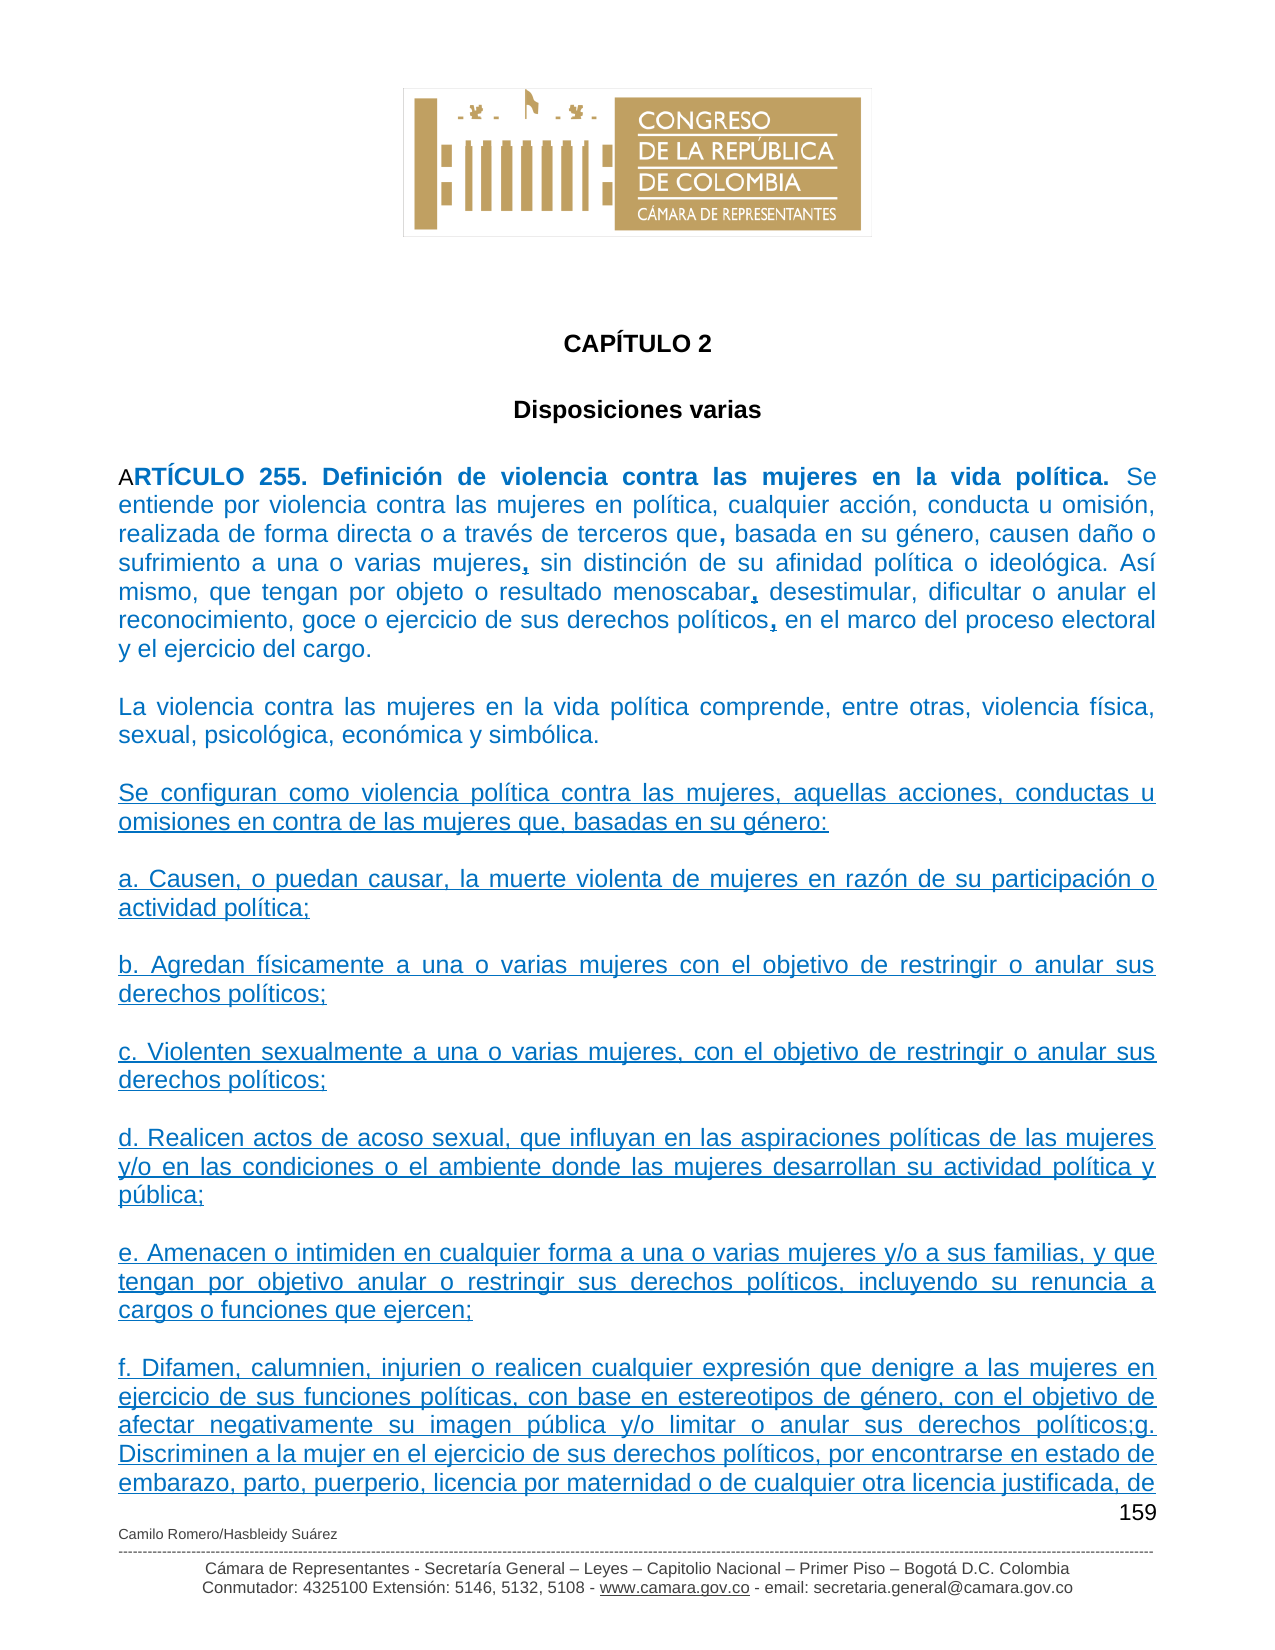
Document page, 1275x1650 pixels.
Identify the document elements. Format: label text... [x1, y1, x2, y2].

text d. Realicen actos de acoso sexual, que influyan en las aspiraciones políticas de las mujeres y/o en las condiciones o el ambiente donde las mujeres desarrollan su actividad política y pública; [118, 1123, 1157, 1209]
text c. Violenten sexualmente a una o varias mujeres, con el objetivo de restringir o anular sus derechos políticos; [118, 1008, 1157, 1061]
text La violencia contra las mujeres en la vida política comprende, entre otras, violencia física, sexual, psicológica, económica y simbólica. [118, 692, 1157, 749]
text e. Amenacen o intimiden en cualquier forma a una o varias mujeres y/o a sus familias, y que tengan por objetivo anular o restringir sus derechos políticos, incluyendo su renuncia a cargos o funciones que ejercen; [118, 1264, 1157, 1324]
picture [403, 88, 872, 237]
text a. Causen, o puedan causar, la muerte violenta de mujeres en razón de su participación o actividad política; [118, 890, 1157, 922]
text Disposiciones varias [118, 396, 1157, 424]
text ARTÍCULO 255. Definición de violencia contra las mujeres en la vida política. Se entiende por violencia contra las mujeres en política, cualquier acción, conducta u omisión, realizada de forma directa o a través de terceros que, basada en su género, causen daño o sufrimiento a una o varias mujeres, sin distinción de su afinidad política o ideológica. Así mismo, que tengan por objeto o resultado menoscabar, desestimular, dificultar o anular el reconocimiento, goce o ejercicio de sus derechos políticos, en el marco del proceso electoral y el ejercicio del cargo. [118, 462, 1157, 663]
text Se configuran como violencia política contra las mujeres, aquellas acciones, conductas u omisiones en contra de las mujeres que, basadas en su género: [118, 778, 1157, 835]
text c. Violenten sexualmente a una o varias mujeres, con el objetivo de restringir o anular sus derechos políticos; [118, 1063, 1157, 1094]
text e. Amenacen o intimiden en cualquier forma a una o varias mujeres y/o a sus familias, y que tengan por objetivo anular o restringir sus derechos políticos, incluyendo su renuncia a cargos o funciones que ejercen; [118, 1238, 1157, 1263]
text CAPÍTULO 2 [118, 329, 1157, 358]
text b. Agredan físicamente a una o varias mujeres con el objetivo de restringir o anular sus derechos políticos; [118, 950, 1157, 1008]
text a. Causen, o puedan causar, la muerte violenta de mujeres en razón de su participación o actividad política; [118, 835, 1157, 889]
